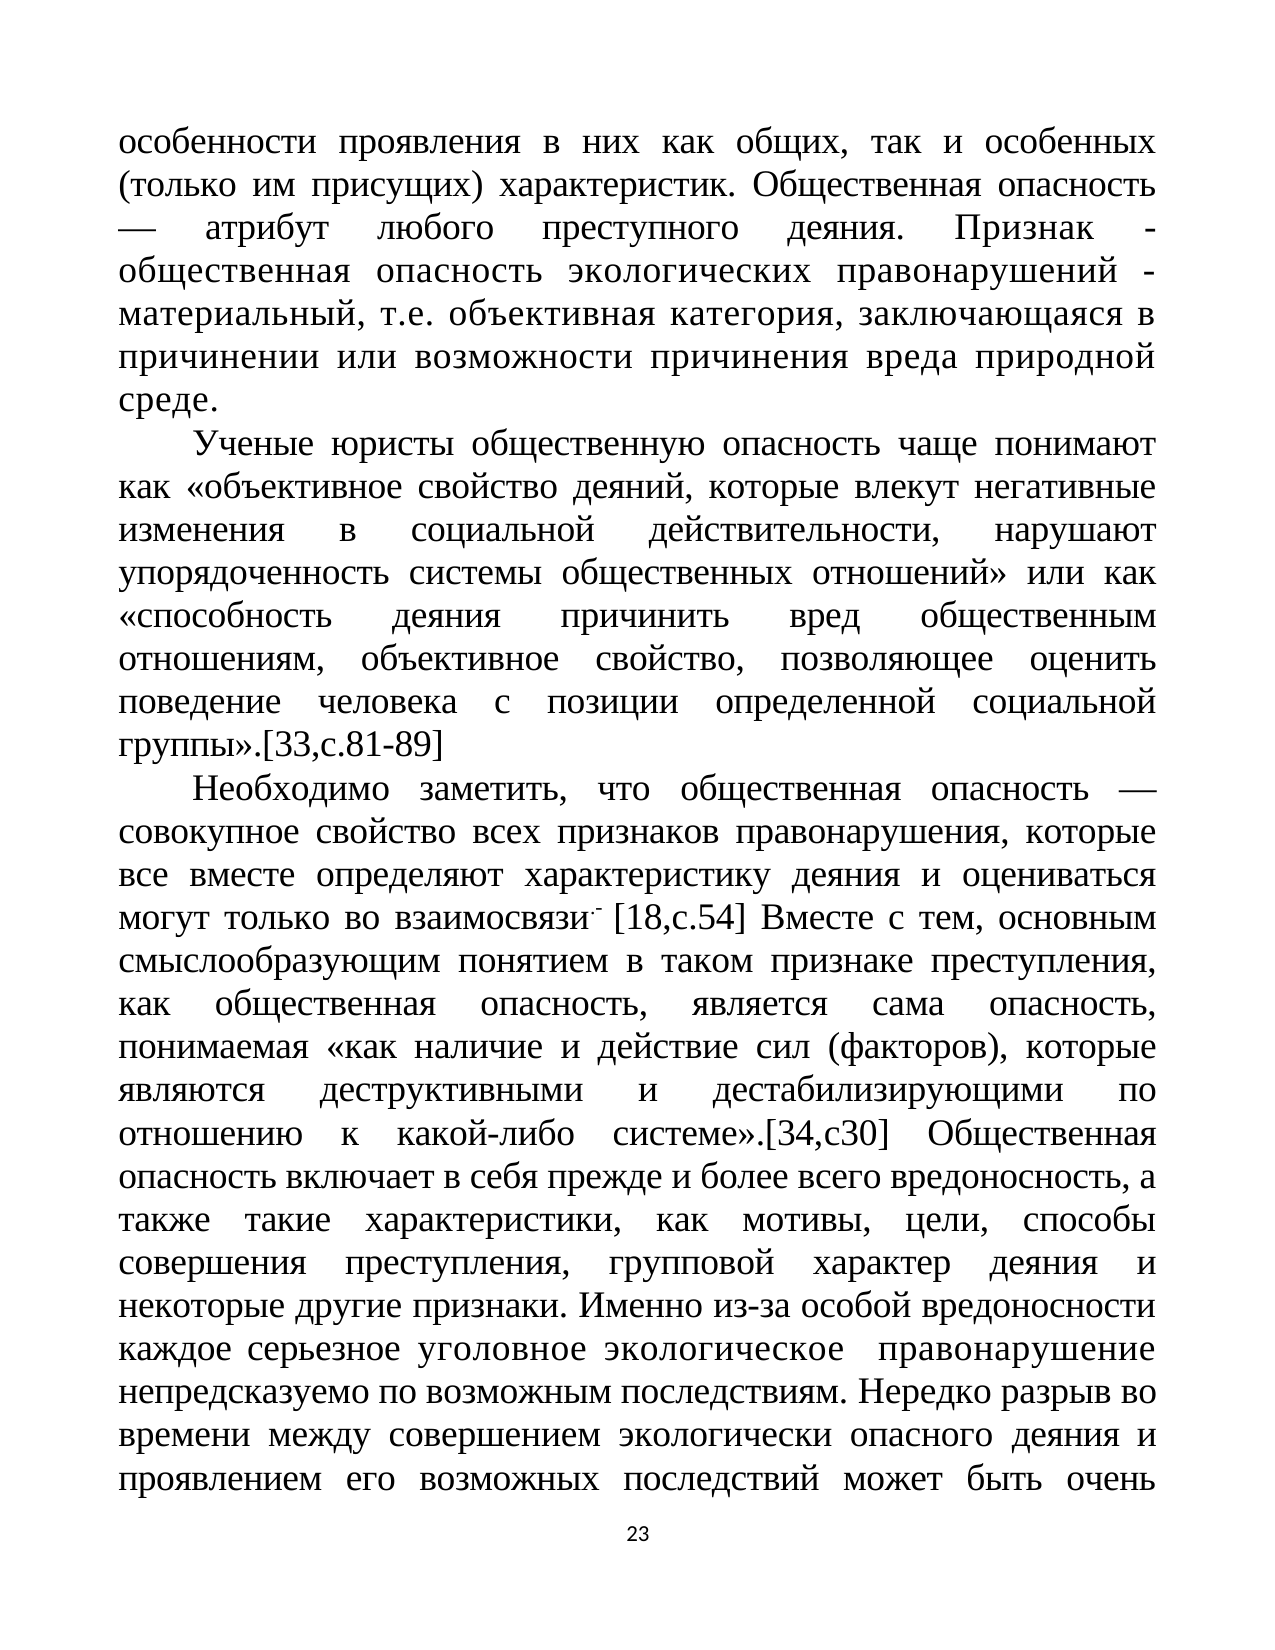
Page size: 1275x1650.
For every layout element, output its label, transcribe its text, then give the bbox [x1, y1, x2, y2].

text Ученые юристы общественную опасность чаще понимают как «объективное свойство деяний, которые влекут негативные изменения в социальной действительности, нарушают упорядоченность системы общественных отношений» или как «способность деяния причинить вред общественным отношениям, объективное свойство, позволяющее оценить поведение человека с позиции определенной социальной группы».[33,с.81-89] [118, 420, 1157, 765]
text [118, 765, 1157, 1498]
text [118, 118, 1157, 420]
